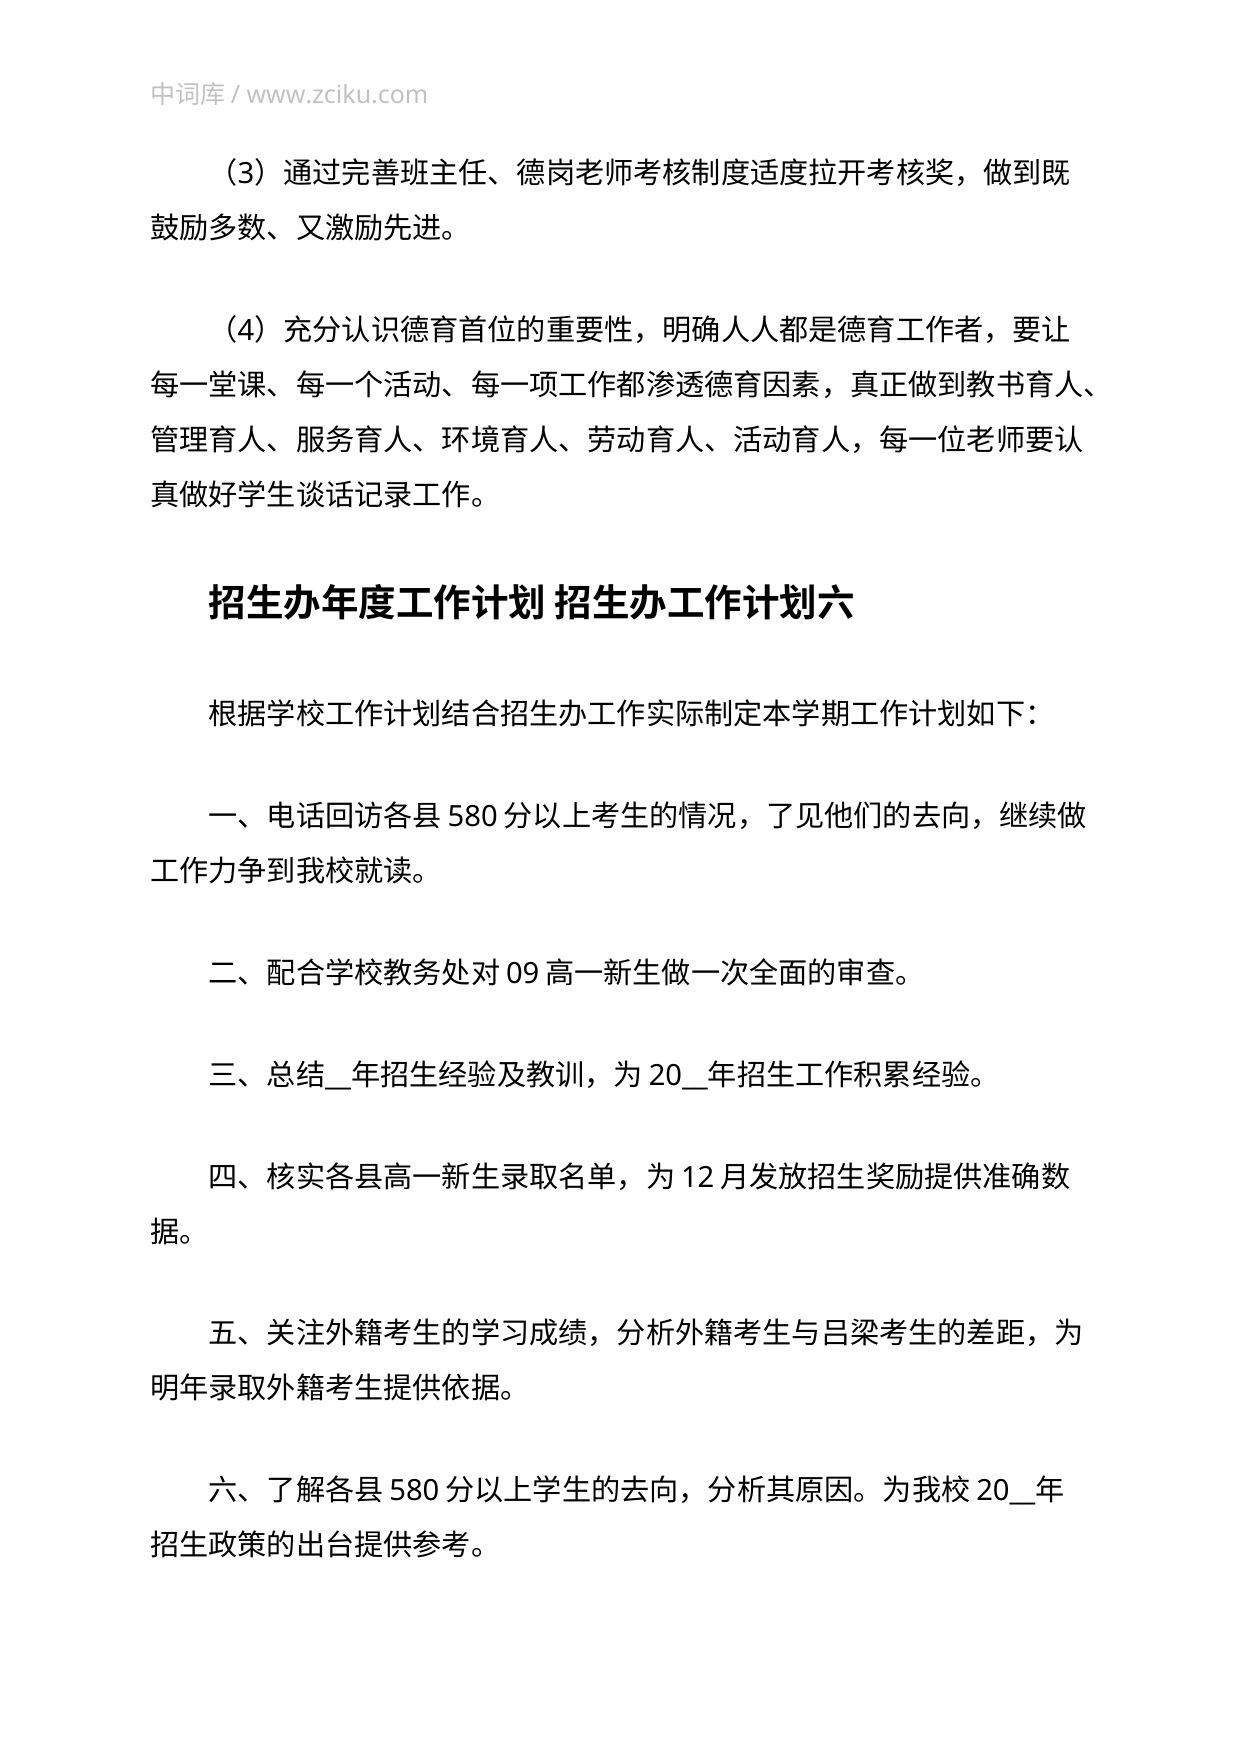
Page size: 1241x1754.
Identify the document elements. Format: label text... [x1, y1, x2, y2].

text 五、关注外籍考生的学习成绩，分析外籍考生与吕梁考生的差距，为明年录取外籍考生提供依据。 [150, 1310, 1090, 1407]
text （4）充分认识德育首位的重要性，明确人人都是德育工作者，要让每一堂课、每一个活动、每一项工作都渗透德育因素，真正做到教书育人、管理育人、服务育人、环境育人、劳动育人、活动育人，每一位老师要认真做好学生谈话记录工作。 [150, 307, 1090, 514]
text 三、总结__年招生经验及教训，为20__年招生工作积累经验。 [150, 1051, 1090, 1094]
text 六、了解各县580分以上学生的去向，分析其原因。为我校20__年招生政策的出台提供参考。 [150, 1467, 1090, 1564]
text 二、配合学校教务处对09高一新生做一次全面的审查。 [150, 949, 1090, 992]
text 一、电话回访各县580分以上考生的情况，了见他们的去向，继续做工作力争到我校就读。 [150, 792, 1090, 890]
text 根据学校工作计划结合招生办工作实际制定本学期工作计划如下： [150, 691, 1090, 733]
text 四、核实各县高一新生录取名单，为12月发放招生奖励提供准确数据。 [150, 1153, 1090, 1251]
text （3）通过完善班主任、德岗老师考核制度适度拉开考核奖，做到既鼓励多数、又激励先进。 [150, 150, 1090, 247]
text 招生办年度工作计划 招生办工作计划六 [150, 573, 1090, 628]
